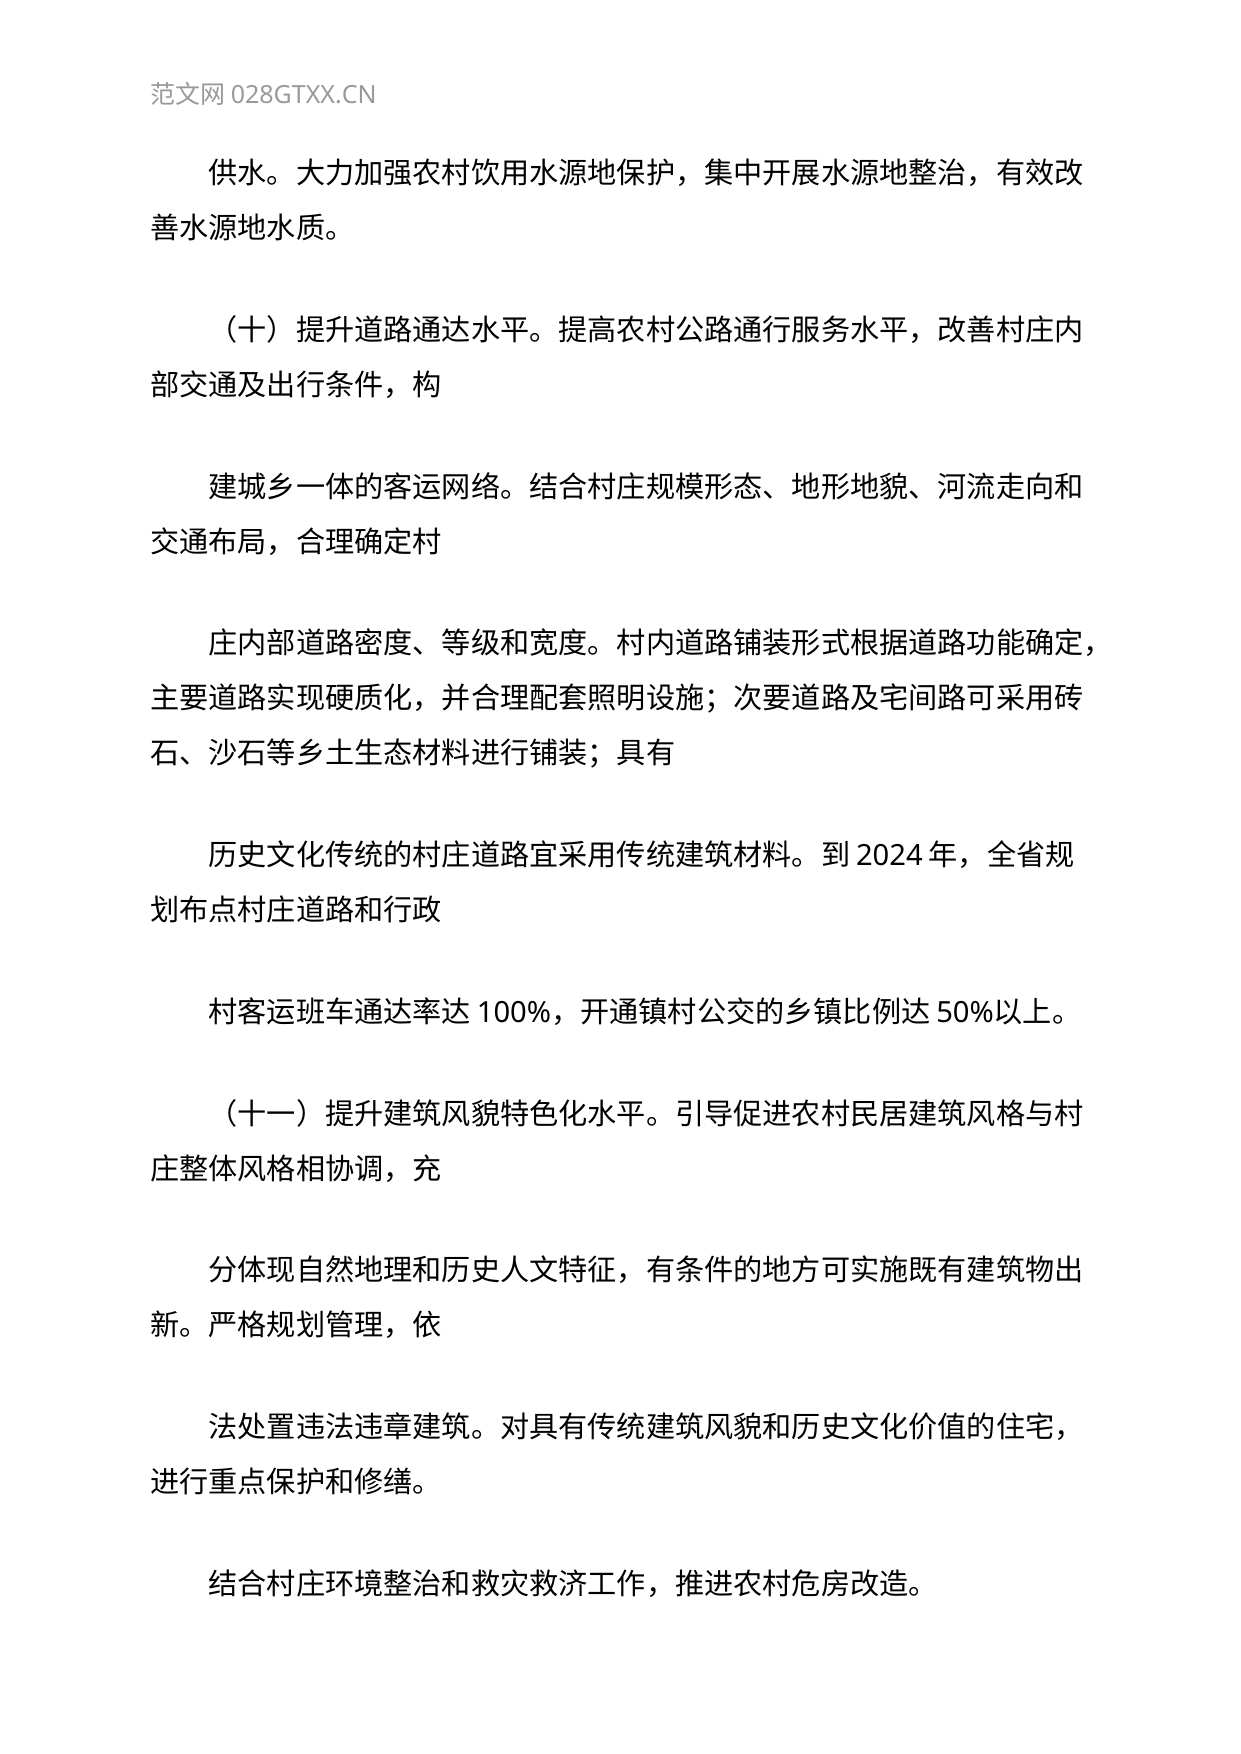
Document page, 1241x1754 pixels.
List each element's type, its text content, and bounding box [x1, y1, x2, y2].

text 供水。大力加强农村饮用水源地保护，集中开展水源地整治，有效改善水源地水质。 [150, 150, 1090, 247]
text 历史文化传统的村庄道路宜采用传统建筑材料。到2024年，全省规划布点村庄道路和行政 [150, 832, 1090, 929]
text 村客运班车通达率达100%，开通镇村公交的乡镇比例达50%以上。 [150, 988, 1090, 1031]
text 庄内部道路密度、等级和宽度。村内道路铺装形式根据道路功能确定，主要道路实现硬质化，并合理配套照明设施；次要道路及宅间路可采用砖石、沙石等乡土生态材料进行铺装；具有 [150, 620, 1090, 772]
text 建城乡一体的客运网络。结合村庄规模形态、地形地貌、河流走向和交通布局，合理确定村 [150, 463, 1090, 561]
text 分体现自然地理和历史人文特征，有条件的地方可实施既有建筑物出新。严格规划管理，依 [150, 1247, 1090, 1344]
text （十）提升道路通达水平。提高农村公路通行服务水平，改善村庄内部交通及出行条件，构 [150, 307, 1090, 404]
text 结合村庄环境整治和救灾救济工作，推进农村危房改造。 [150, 1560, 1090, 1603]
text （十一）提升建筑风貌特色化水平。引导促进农村民居建筑风格与村庄整体风格相协调，充 [150, 1090, 1090, 1187]
text 法处置违法违章建筑。对具有传统建筑风貌和历史文化价值的住宅，进行重点保护和修缮。 [150, 1404, 1090, 1501]
